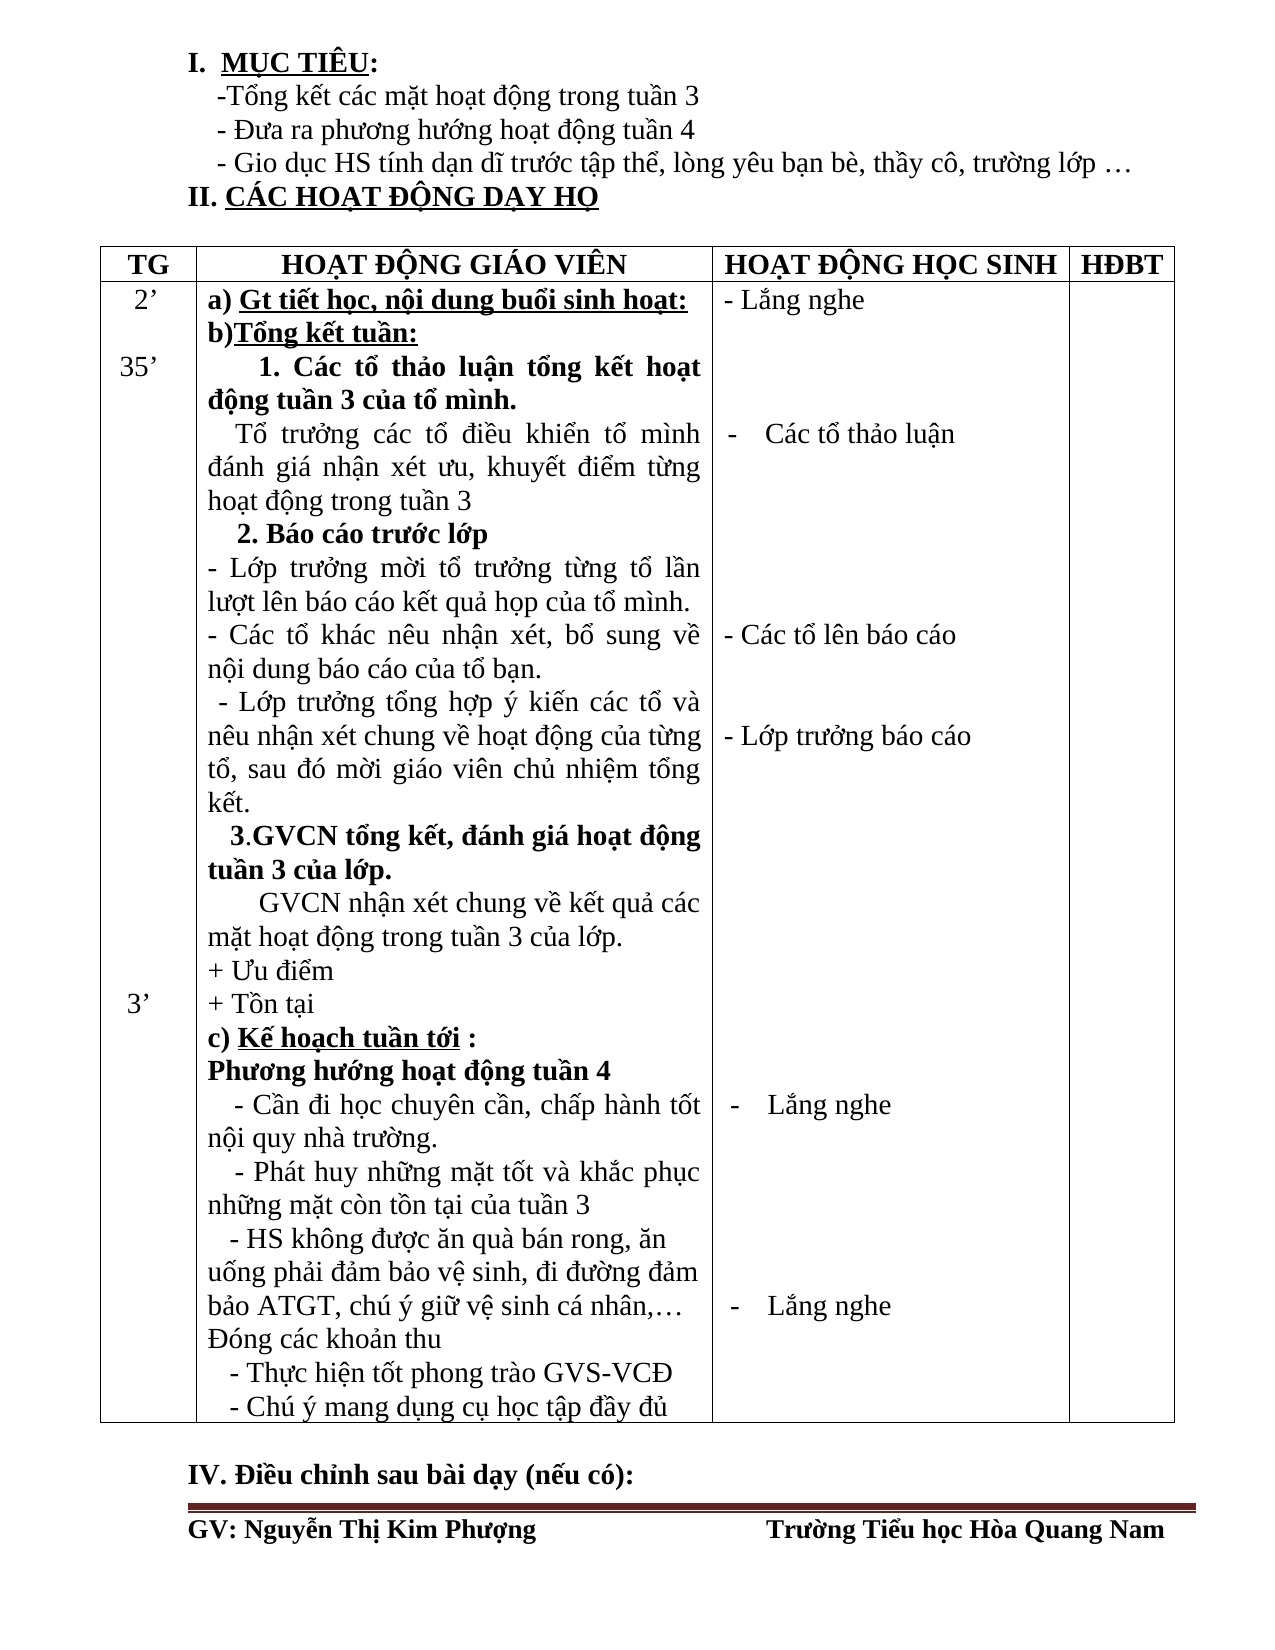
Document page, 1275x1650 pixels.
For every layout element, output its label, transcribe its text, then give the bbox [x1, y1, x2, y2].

table_cell - Lắng nghe Các tổ thảo luận - Các tổ lên báo cáo - Lớp trưởng báo cáo Lắng nghe Lắng nghe [713, 282, 1069, 1422]
table_cell a) Gt tiết học, nội dung buổi sinh hoạt: b)Tổng kết tuần: 1. Các tổ thảo luận tổng kết hoạt động tuần 3 của tổ mình. Tổ trưởng các tổ điều khiển tổ mình đánh giá nhận xét ưu, khuyết điểm từng hoạt động trong tuần 3 2. Báo cáo trước lớp - Lớp trưởng mời tổ trưởng từng tổ lần lượt lên báo cáo kết quả họp của tổ mình. - Các tổ khác nêu nhận xét, bổ sung về nội dung báo cáo của tổ bạn. - Lớp trưởng tổng hợp ý kiến các tổ và nêu nhận xét chung về hoạt động của từng tổ, sau đó mời giáo viên chủ nhiệm tổng kết. 3.GVCN tổng kết, đánh giá hoạt động tuần 3 của lớp. GVCN nhận xét chung về kết quả các mặt hoạt động trong tuần 3 của lớp. + Ưu điểm + Tồn tại c) Kế hoạch tuần tới : Phương hướng hoạt động tuần 4 - Cần đi học chuyên cần, chấp hành tốt nội quy nhà trường. - Phát huy những mặt tốt và khắc phục những mặt còn tồn tại của tuần 3 - HS không được ăn quà bán rong, ăn uống phải đảm bảo vệ sinh, đi đường đảm bảo ATGT, chú ý giữ vệ sinh cá nhân,…Đóng các khoản thu - Thực hiện tốt phong trào GVS-VCĐ - Chú ý mang dụng cụ học tập đầy đủ [197, 282, 712, 1422]
table_header HOẠT ĐỘNG GIÁO VIÊN [197, 247, 712, 281]
text - Gio dục HS tính dạn dĩ trước tập thể, lòng yêu bạn bè, thầy cô, trường lớp … [187, 146, 1196, 179]
table_header TG [101, 247, 196, 281]
text IV. Điều chỉnh sau bài dạy (nếu có): [187, 1457, 1196, 1490]
text -Tổng kết các mặt hoạt động trong tuần 3 [187, 78, 1196, 112]
text - Đưa ra phương hướng hoạt động tuần 4 [187, 112, 1196, 146]
text I. MỤC TIÊU: [187, 45, 1196, 78]
table_header HĐBT [1070, 247, 1174, 281]
table_header HOẠT ĐỘNG HỌC SINH [713, 247, 1069, 281]
table_cell [1070, 282, 1174, 1422]
table_cell 2’ 35’ 3’ [101, 282, 196, 1422]
text II. CÁC HOẠT ĐỘNG DẠY HỌ [187, 179, 1196, 213]
